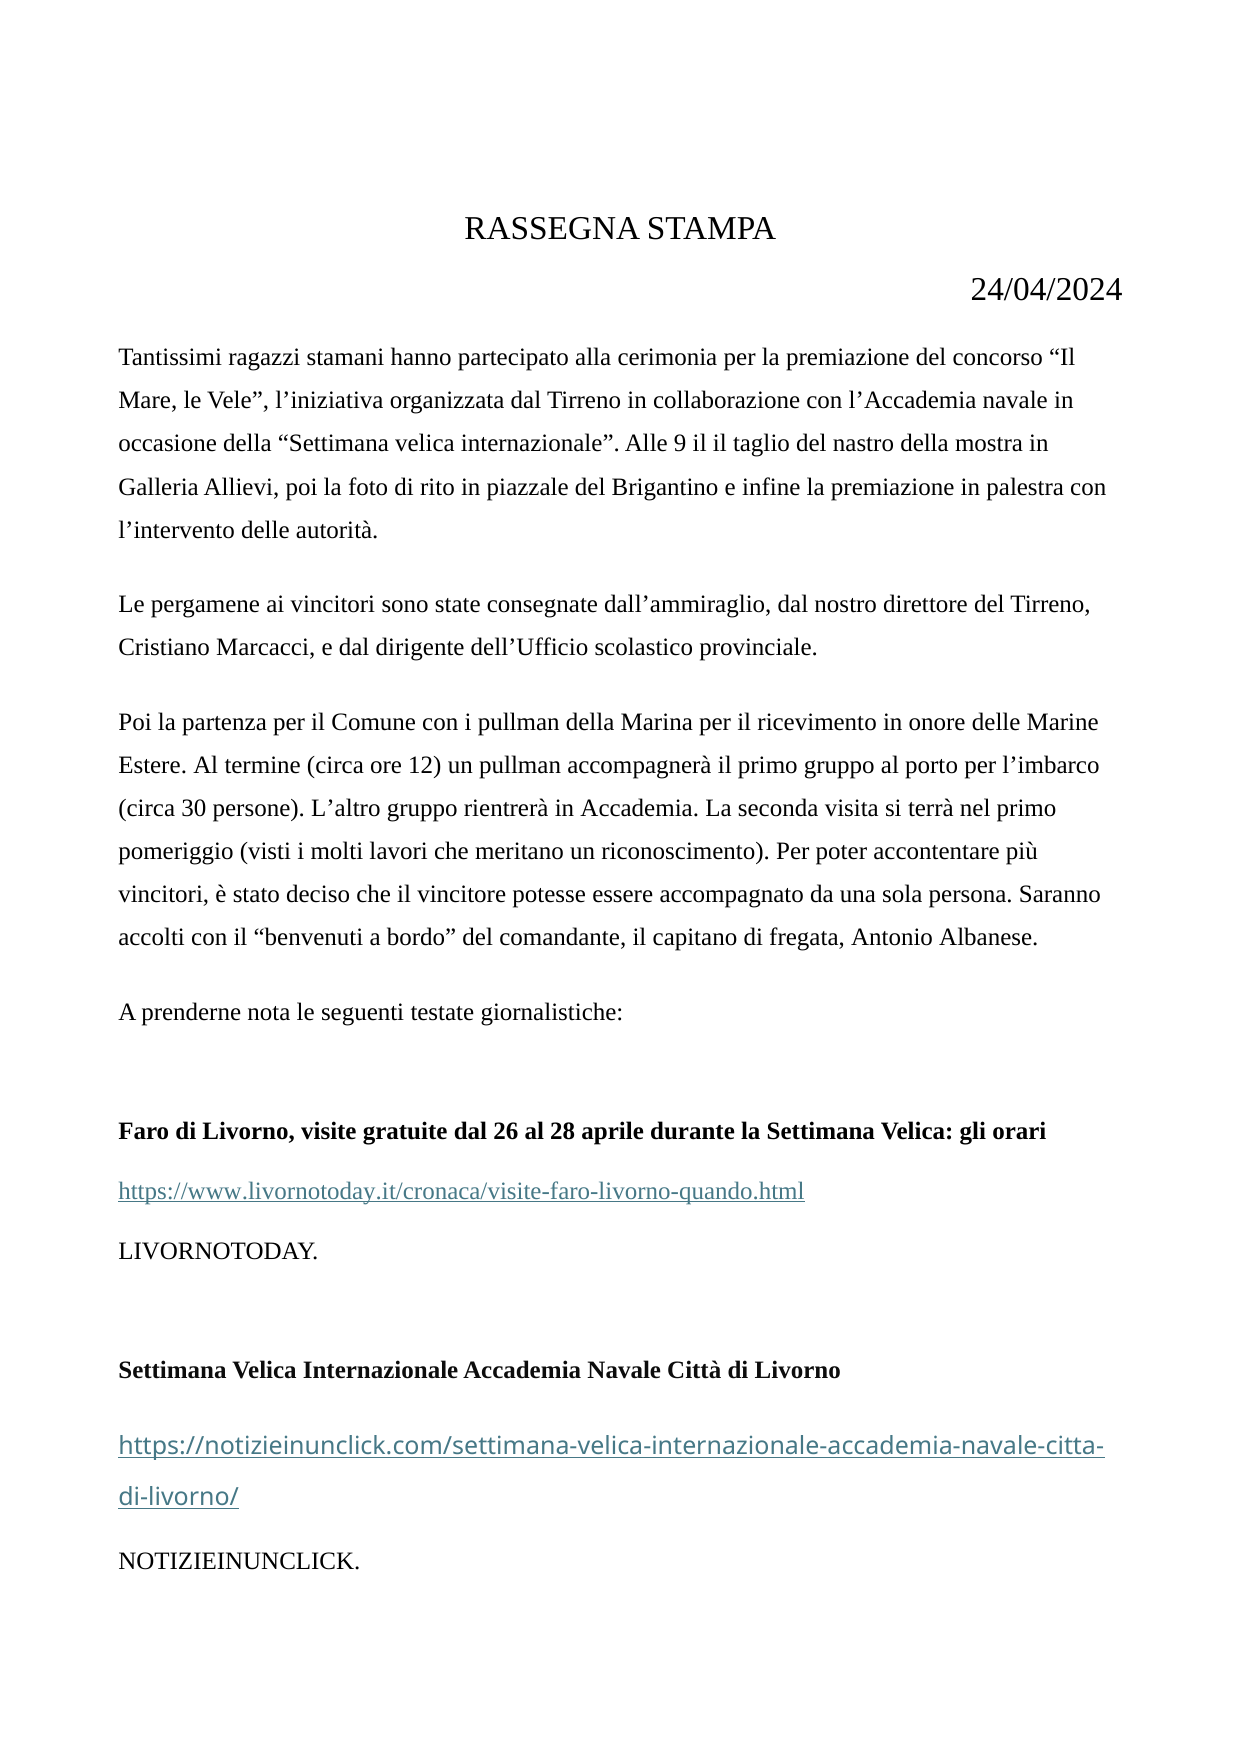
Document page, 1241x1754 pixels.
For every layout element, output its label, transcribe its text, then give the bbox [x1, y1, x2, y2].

text 24/04/2024 [118, 269, 1122, 307]
text A prenderne nota le seguenti testate giornalistiche: [118, 997, 1122, 1025]
text LIVORNOTODAY. [118, 1236, 1122, 1264]
text Faro di Livorno, visite gratuite dal 26 al 28 aprile durante la Settimana Velica: gli orari [118, 1116, 1122, 1145]
text Settimana Velica Internazionale Accademia Navale Città di Livorno [118, 1355, 1122, 1384]
text NOTIZIEINUNCLICK. [118, 1546, 1122, 1575]
text Poi la partenza per il Comune con i pullman della Marina per il ricevimento in onore delle Marine Estere. Al termine (circa ore 12) un pullman accompagnerà il primo gruppo al porto per l’imbarco (circa 30 persone). L’altro gruppo rientrerà in Accademia. La seconda visita si terrà nel primo pomeriggio (visti i molti lavori che meritano un riconoscimento). Per poter accontentare più vincitori, è stato deciso che il vincitore potesse essere accompagnato da una sola persona. Saranno accolti con il “benvenuti a bordo” del comandante, il capitano di fregata, Antonio Albanese. [118, 707, 1122, 951]
text https://www.livornotoday.it/cronaca/visite-faro-livorno-quando.html [118, 1176, 1122, 1205]
text RASSEGNA STAMPA [118, 208, 1122, 247]
text Tantissimi ragazzi stamani hanno partecipato alla cerimonia per la premiazione del concorso “Il Mare, le Vele”, l’iniziativa organizzata dal Tirreno in collaborazione con l’Accademia navale in occasione della “Settimana velica internazionale”. Alle 9 il il taglio del nastro della mostra in Galleria Allievi, poi la foto di rito in piazzale del Brigantino e infine la premiazione in palestra con l’intervento delle autorità. [118, 342, 1122, 543]
text https://notizieinunclick.com/settimana-velica-internazionale-accademia-navale-citta-di-livorno/ [118, 1428, 1122, 1513]
text Le pergamene ai vincitori sono state consegnate dall’ammiraglio, dal nostro direttore del Tirreno, Cristiano Marcacci, e dal dirigente dell’Ufficio scolastico provinciale. [118, 589, 1122, 661]
